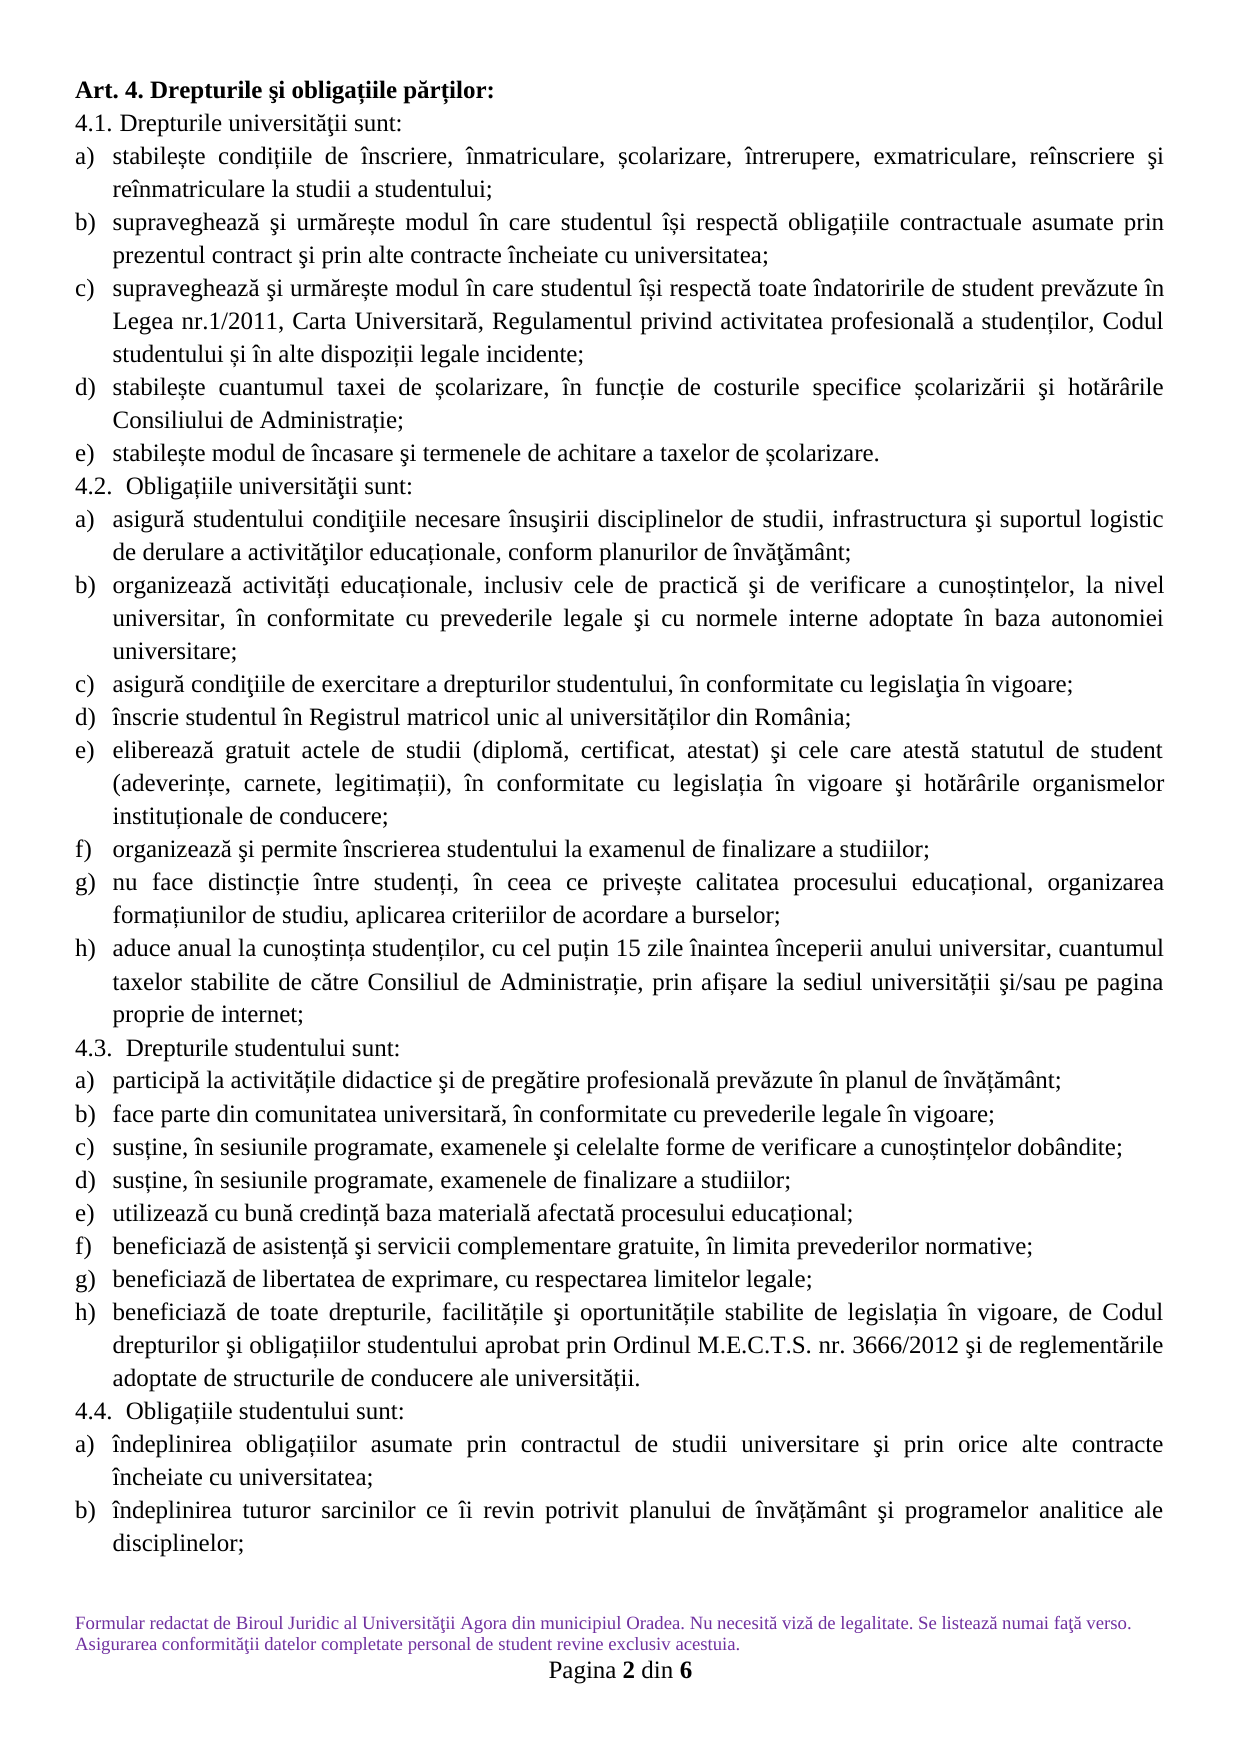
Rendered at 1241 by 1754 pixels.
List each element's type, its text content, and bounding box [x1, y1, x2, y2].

list organizează activități educaționale, inclusiv cele de practică şi de verificare a cunoștințelor, la nivel universitar, în conformitate cu prevederile legale şi cu normele interne adoptate în baza autonomiei universitare; [75, 570, 1165, 665]
list participă la activitățile didactice şi de pregătire profesională prevăzute în planul de învățământ; [75, 1066, 1165, 1094]
list îndeplinirea tuturor sarcinilor ce îi revin potrivit planului de învățământ şi programelor analitice ale disciplinelor; [75, 1495, 1165, 1557]
list eliberează gratuit actele de studii (diplomă, certificat, atestat) şi cele care atestă statutul de student (adeverințe, carnete, legitimații), în conformitate cu legislația în vigoare şi hotărârile organismelor instituționale de conducere; [75, 735, 1165, 830]
list nu face distincție între studenți, în ceea ce privește calitatea procesului educațional, organizarea formațiunilor de studiu, aplicarea criteriilor de acordare a burselor; [75, 867, 1165, 929]
list susține, în sesiunile programate, examenele de finalizare a studiilor; [75, 1165, 1165, 1193]
list stabilește modul de încasare şi termenele de achitare a taxelor de școlarizare. [75, 438, 1165, 467]
list beneficiază de libertatea de exprimare, cu respectarea limitelor legale; [75, 1264, 1165, 1292]
list stabilește condițiile de înscriere, înmatriculare, școlarizare, întrerupere, exmatriculare, reînscriere şi reînmatriculare la studii a studentului; [75, 141, 1165, 203]
list Obligațiile universităţii sunt: [75, 471, 1165, 500]
list înscrie studentul în Registrul matricol unic al universităților din România; [75, 702, 1165, 731]
list stabilește cuantumul taxei de școlarizare, în funcție de costurile specifice școlarizării şi hotărârile Consiliului de Administrație; [75, 372, 1165, 434]
list îndeplinirea obligațiilor asumate prin contractul de studii universitare şi prin orice alte contracte încheiate cu universitatea; [75, 1429, 1165, 1491]
list supraveghează şi urmărește modul în care studentul își respectă obligațiile contractuale asumate prin prezentul contract şi prin alte contracte încheiate cu universitatea; [75, 207, 1165, 269]
list face parte din comunitatea universitară, în conformitate cu prevederile legale în vigoare; [75, 1099, 1165, 1127]
list beneficiază de asistență şi servicii complementare gratuite, în limita prevederilor normative; [75, 1231, 1165, 1259]
list organizează şi permite înscrierea studentului la examenul de finalizare a studiilor; [75, 834, 1165, 863]
list supraveghează şi urmărește modul în care studentul își respectă toate îndatoririle de student prevăzute în Legea nr.1/2011, Carta Universitară, Regulamentul privind activitatea profesională a studenților, Codul studentului și în alte dispoziții legale incidente; [75, 273, 1165, 368]
list utilizează cu bună credință baza materială afectată procesului educațional; [75, 1198, 1165, 1226]
list Drepturile universităţii sunt: [75, 108, 1165, 137]
subtitle Art. 4. Drepturile şi obligațiile părților: [75, 75, 1165, 104]
list asigură condiţiile de exercitare a drepturilor studentului, în conformitate cu legislaţia în vigoare; [75, 669, 1165, 698]
list aduce anual la cunoștința studenților, cu cel puțin 15 zile înaintea începerii anului universitar, cuantumul taxelor stabilite de către Consiliul de Administrație, prin afișare la sediul universității şi/sau pe pagina proprie de internet; [75, 933, 1165, 1028]
list beneficiază de toate drepturile, facilitățile şi oportunitățile stabilite de legislația în vigoare, de Codul drepturilor şi obligațiilor studentului aprobat prin Ordinul M.E.C.T.S. nr. 3666/2012 şi de reglementările adoptate de structurile de conducere ale universității. [75, 1297, 1165, 1392]
list asigură studentului condiţiile necesare însuşirii disciplinelor de studii, infrastructura şi suportul logistic de derulare a activităţilor educaționale, conform planurilor de învăţământ; [75, 504, 1165, 566]
list Drepturile studentului sunt: [75, 1033, 1165, 1061]
list susține, în sesiunile programate, examenele şi celelalte forme de verificare a cunoștințelor dobândite; [75, 1132, 1165, 1160]
list Obligațiile studentului sunt: [75, 1396, 1165, 1424]
